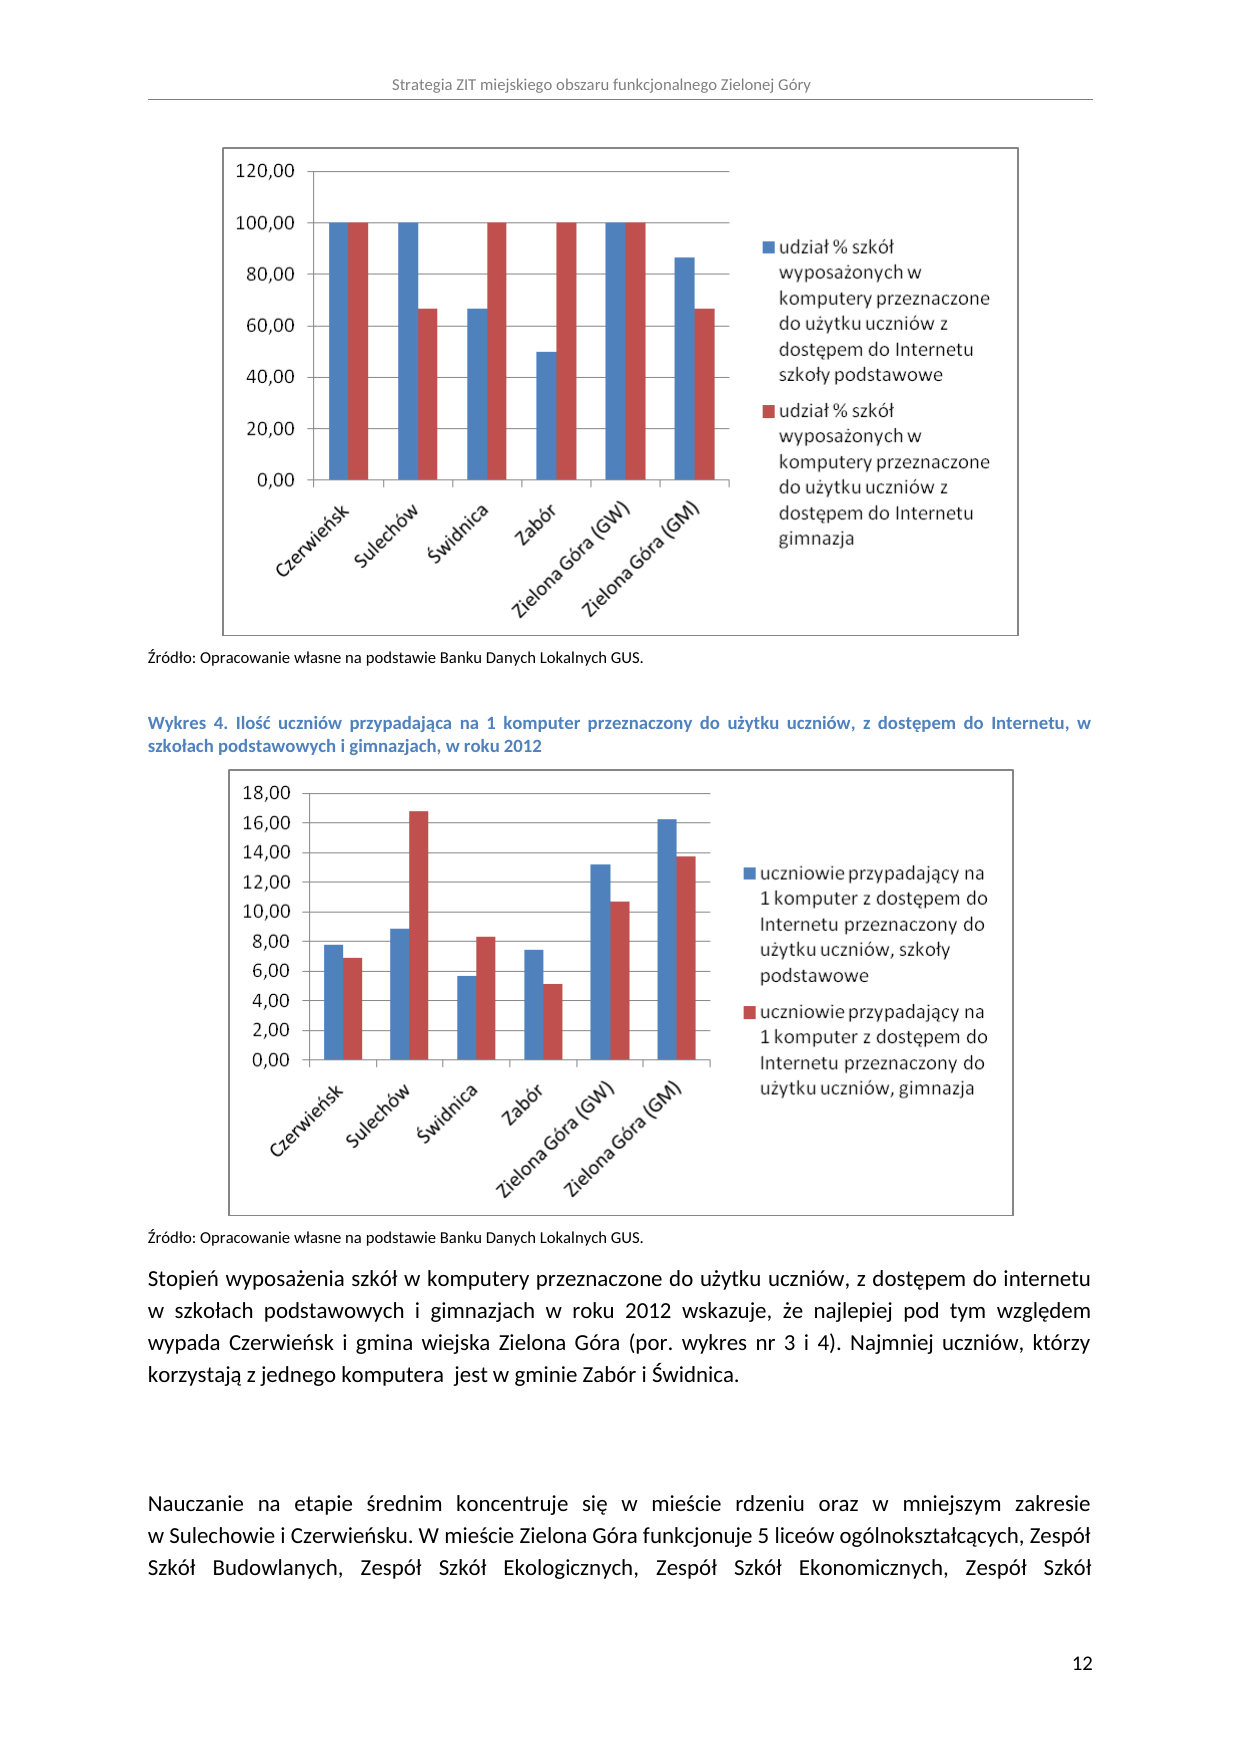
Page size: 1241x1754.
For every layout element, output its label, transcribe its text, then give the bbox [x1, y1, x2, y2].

text Źródło: Opracowanie własne na podstawie Banku Danych Lokalnych GUS. [148, 1228, 1093, 1248]
picture [227, 769, 1014, 1216]
text Źródło: Opracowanie własne na podstawie Banku Danych Lokalnych GUS. [148, 648, 1093, 668]
picture [221, 147, 1019, 636]
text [148, 1489, 1093, 1581]
text Wykres 4. Ilość uczniów przypadająca na 1 komputer przeznaczony do użytku uczniów, z dostępem do Internetu, w szkołach podstawowych i gimnazjach, w roku 2012 [148, 712, 1093, 757]
text Stopień wyposażenia szkół w komputery przeznaczone do użytku uczniów, z dostępem do internetu w szkołach podstawowych i gimnazjach w roku 2012 wskazuje, że najlepiej pod tym względem wypada Czerwieńsk i gmina wiejska Zielona Góra (por. wykres nr 3 i 4). Najmniej uczniów, którzy korzystają z jednego komputera jest w gminie Zabór i Świdnica. [148, 1264, 1093, 1388]
